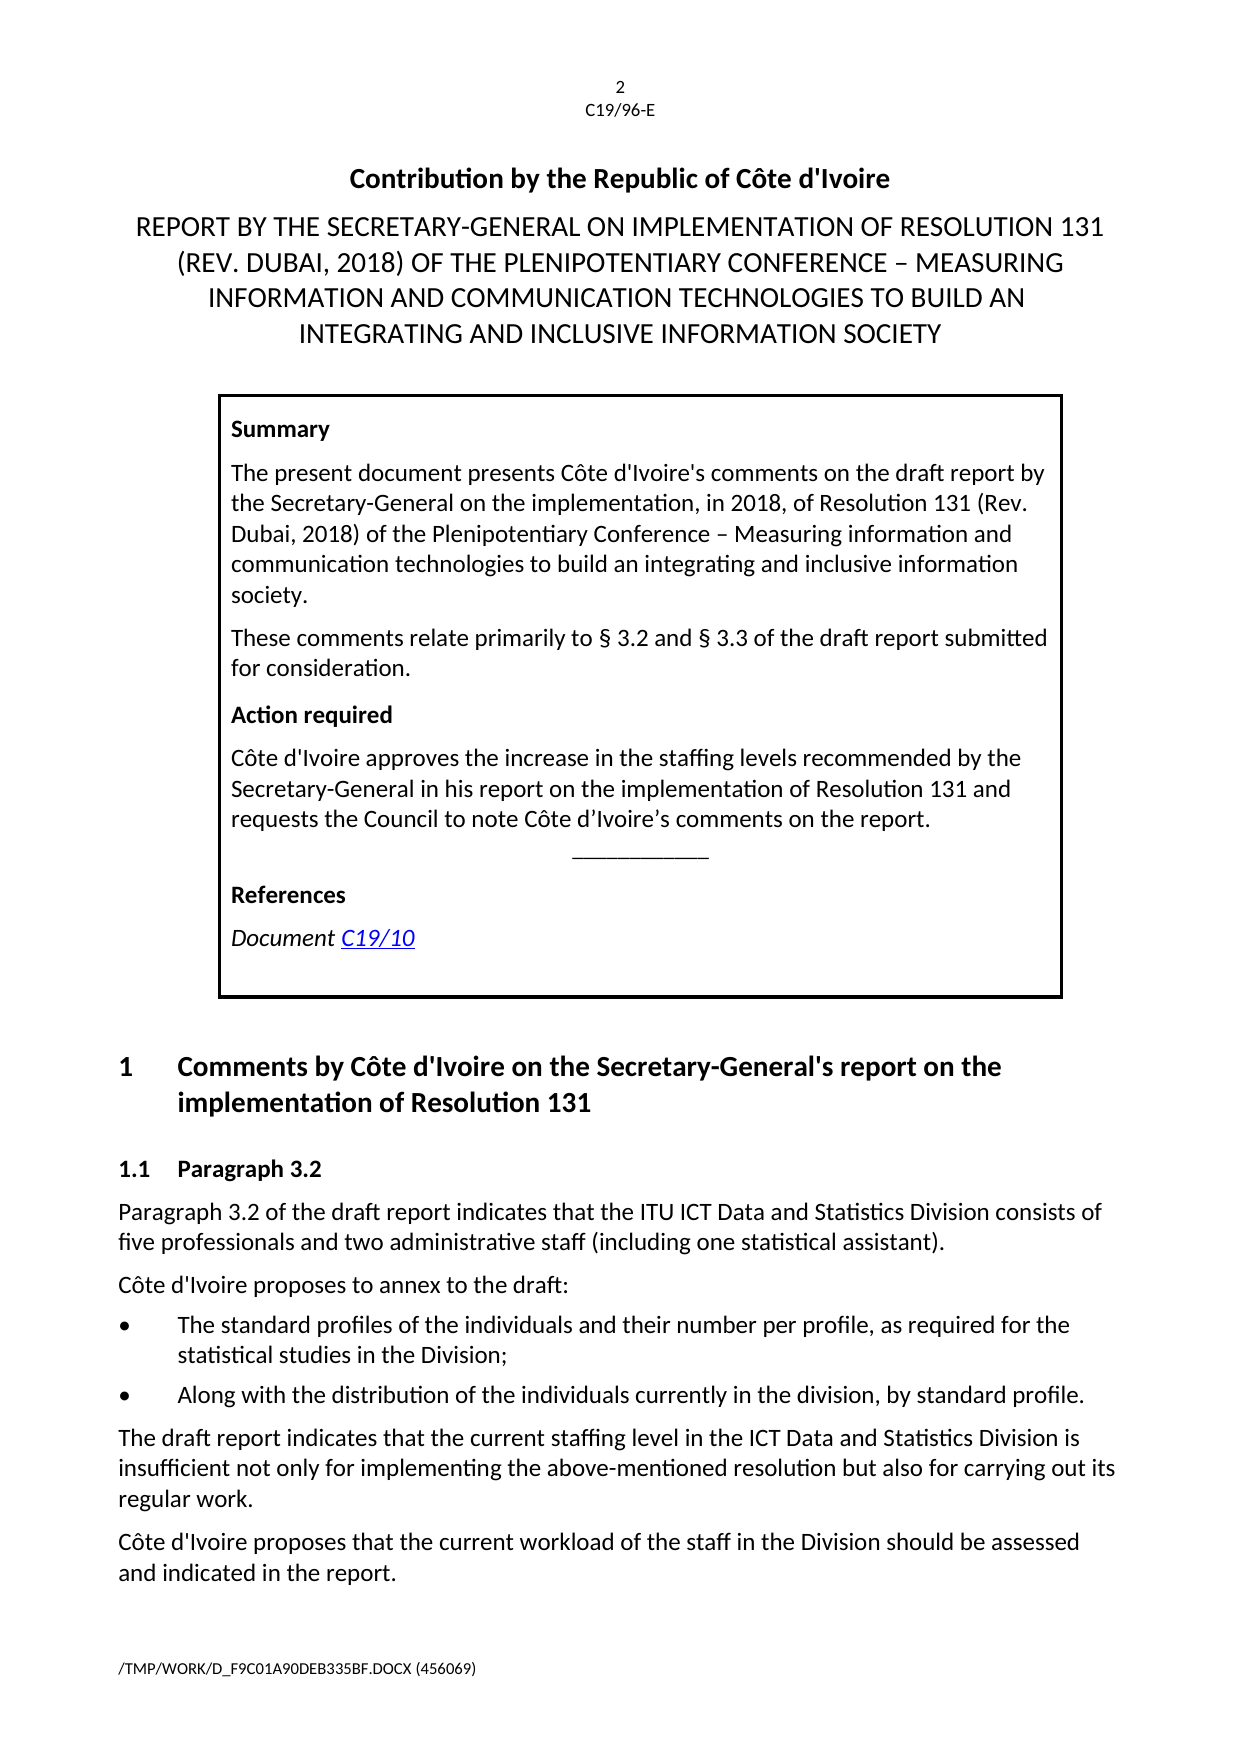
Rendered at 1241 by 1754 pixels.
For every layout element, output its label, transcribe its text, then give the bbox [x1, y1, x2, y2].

text Côte d'Ivoire proposes that the current workload of the staff in the Division should be assessed and indicated in the report. [118, 1526, 1122, 1587]
text The draft report indicates that the current staffing level in the ICT Data and Statistics Division is insufficient not only for implementing the above-mentioned resolution but also for carrying out its regular work. [118, 1422, 1122, 1514]
text Paragraph 3.2 of the draft report indicates that the ITU ICT Data and Statistics Division consists of five professionals and two administrative staff (including one statistical assistant). [118, 1196, 1122, 1257]
text REPORT BY THE SECRETARY-GENERAL ON IMPLEMENTATION OF RESOLUTION 131 (REV. DUBAI, 2018) OF THE PLENIPOTENTIARY CONFERENCE – MEASURING INFORMATION AND COMMUNICATION TECHNOLOGIES TO BUILD AN INTEGRATING AND INCLUSIVE INFORMATION SOCIETY [118, 208, 1122, 351]
subtitle 1 Comments by Côte d'Ivoire on the Secretary-General's report on the implementation of Resolution 131 [118, 1048, 1122, 1120]
text Contribution by the Republic of Côte d'Ivoire [118, 160, 1122, 196]
table_header Summary The present document presents Côte d'Ivoire's comments on the draft report by the Secretary-General on the implementation, in 2018, of Resolution 131 (Rev. Dubai, 2018) of the Plenipotentiary Conference – Measuring information and communication technologies to build an integrating and inclusive information society. These comments relate primarily to § 3.2 and § 3.3 of the draft report submitted for consideration. Action required Côte d'Ivoire approves the increase in the staffing levels recommended by the Secretary-General in his report on the implementation of Resolution 131 and requests the Council to note Côte d’Ivoire’s comments on the report. ____________ References Document C19/10 [221, 397, 1060, 995]
text Côte d'Ivoire proposes to annex to the draft: [118, 1269, 1122, 1300]
text • Along with the distribution of the individuals currently in the division, by standard profile. [118, 1379, 1122, 1409]
subtitle 1.1 Paragraph 3.2 [118, 1153, 1122, 1183]
text • The standard profiles of the individuals and their number per profile, as required for the statistical studies in the Division; [118, 1309, 1122, 1370]
